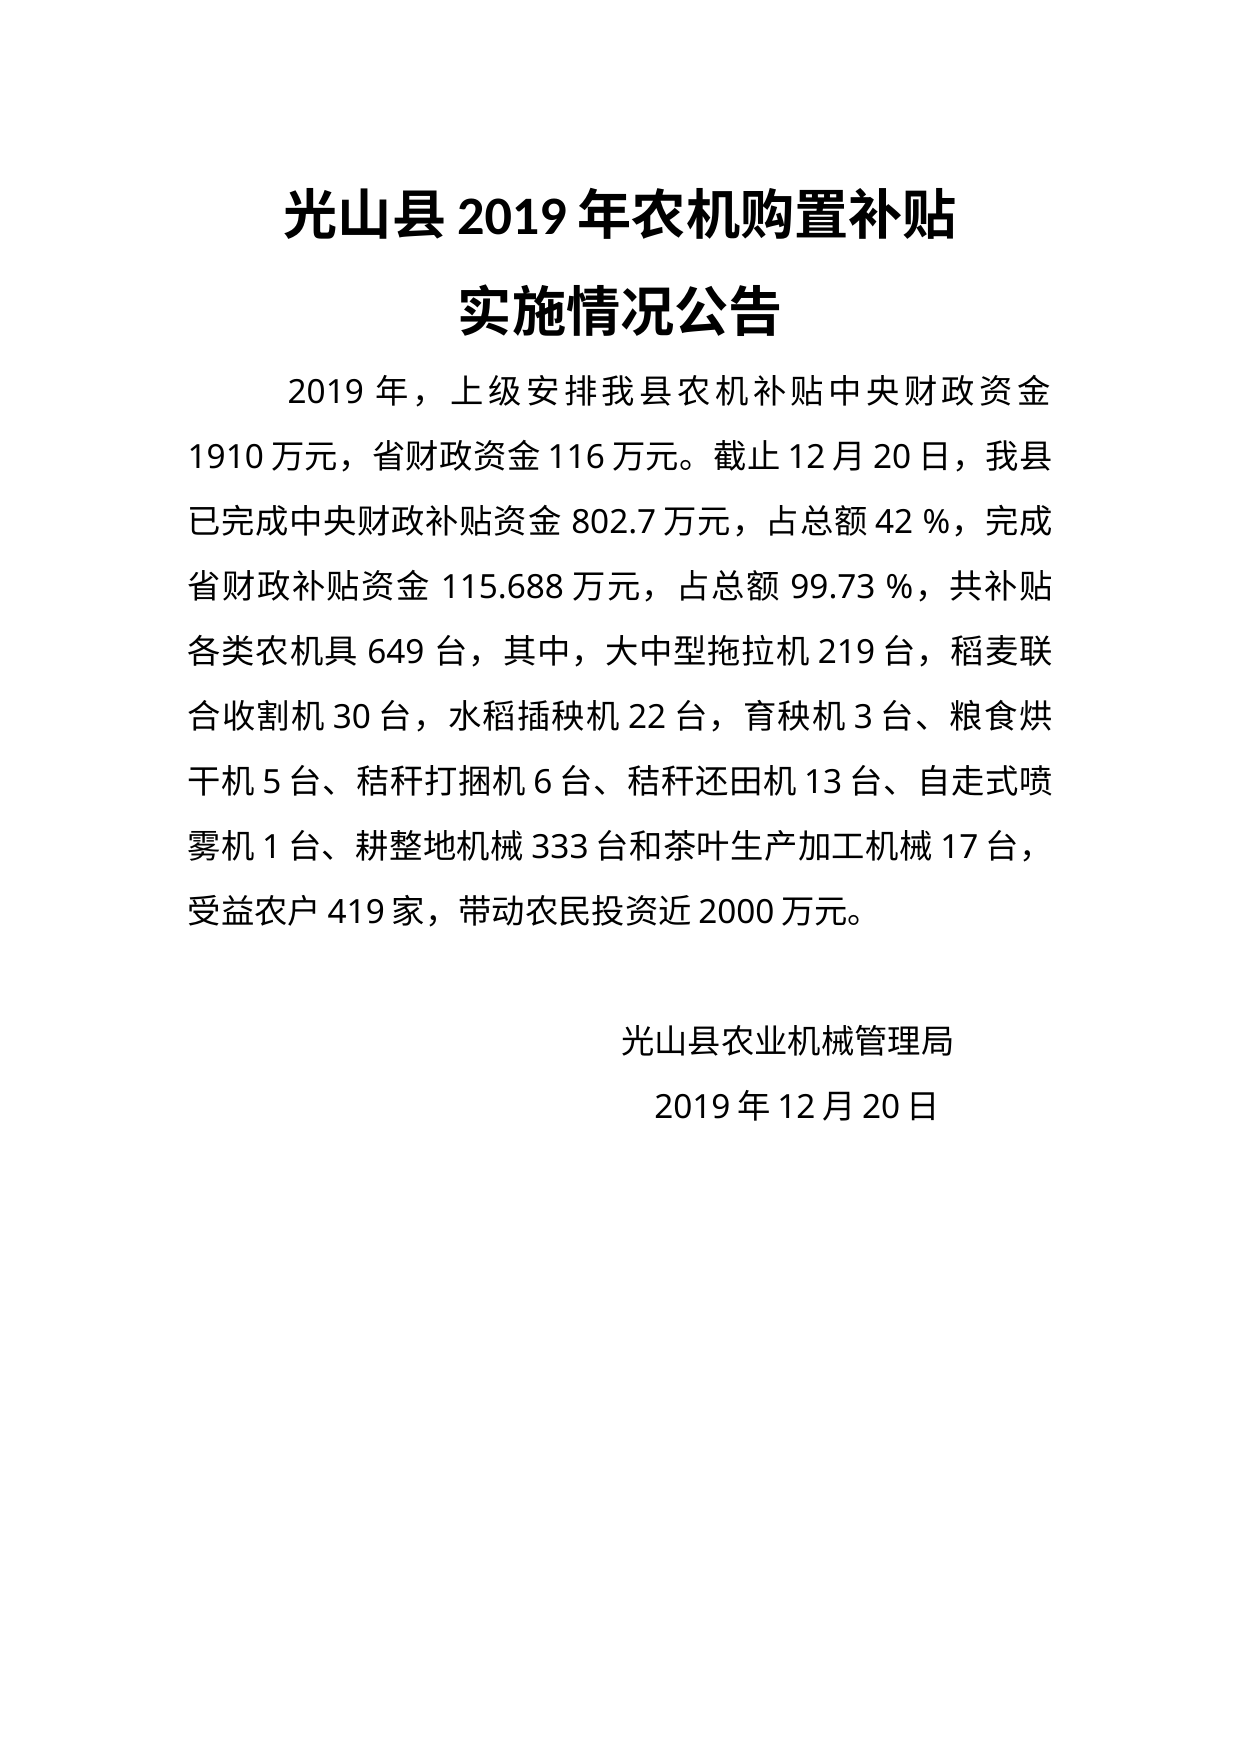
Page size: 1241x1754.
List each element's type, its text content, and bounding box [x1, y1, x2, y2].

text 2019年，上级安排我县农机补贴中央财政资金1910万元，省财政资金116万元。截止12月20日，我县已完成中央财政补贴资金 802.7万元，占总额42 %，完成省财政补贴资金 115.688万元，占总额 99.73 %，共补贴各类农机具 649 台，其中，大中型拖拉机219台，稻麦联合收割机30台，水稻插秧机22台，育秧机3台、粮食烘干机5台、秸秆打捆机6台、秸秆还田机13台、自走式喷雾机1台、耕整地机械333台和茶叶生产加工机械17台，受益农户419家，带动农民投资近2000万元。 [187, 357, 1053, 942]
text 2019年12月20日 [187, 1072, 1053, 1137]
text 实施情况公告 [187, 259, 1053, 357]
text 光山县2019年农机购置补贴 [187, 162, 1053, 259]
text 光山县农业机械管理局 [187, 1007, 1053, 1072]
